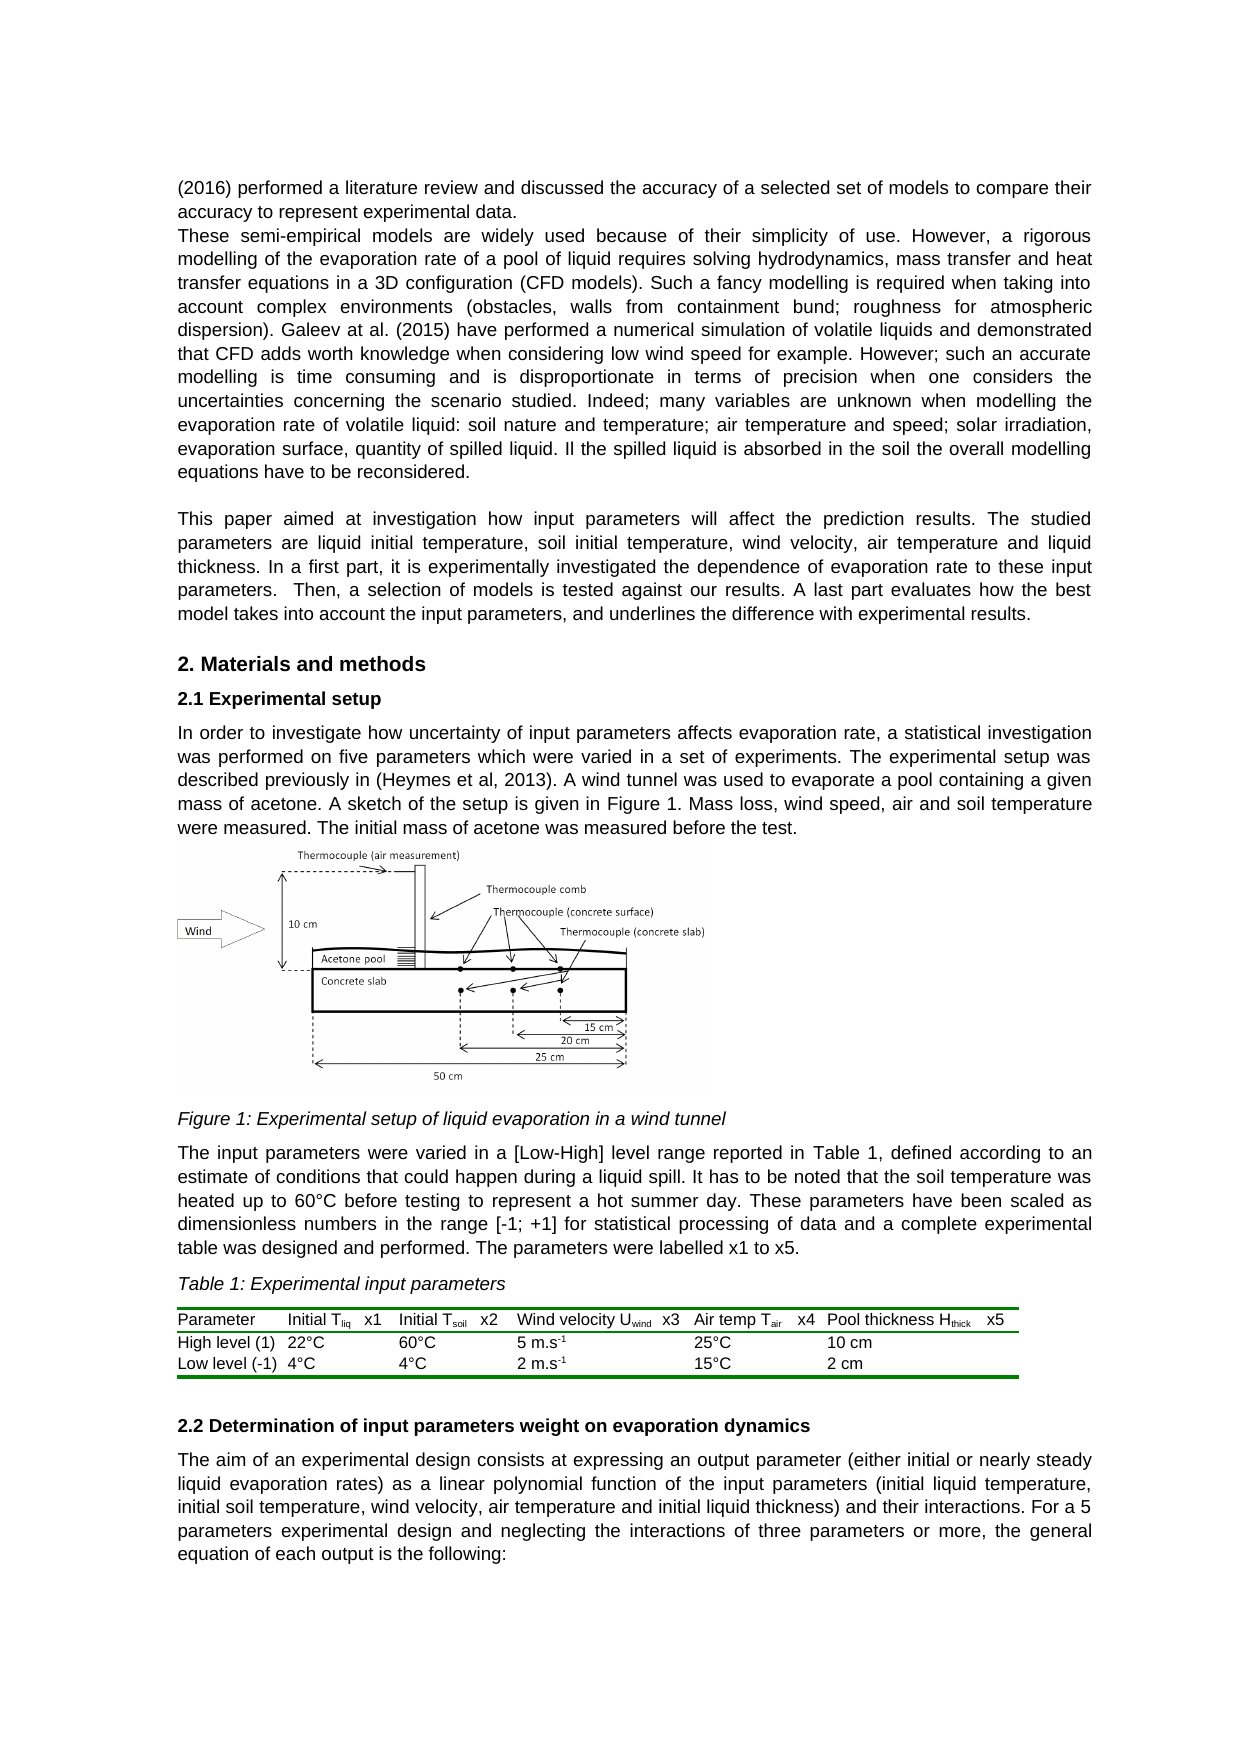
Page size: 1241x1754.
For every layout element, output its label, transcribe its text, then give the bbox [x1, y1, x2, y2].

table_cell 60°C [399, 1333, 517, 1354]
table_cell 22°C [288, 1333, 399, 1354]
list The input parameters were varied in a [Low-High] level range reported in Table 1, defined according to an estimate of conditions that could happen during a liquid spill. It has to be noted that the soil temperature was heated up to 60°C before testing to represent a hot summer day. These parameters have been scaled as dimensionless numbers in the range [-1; +1] for statistical processing of data and a complete experimental table was designed and performed. The parameters were labelled x1 to x5. [177, 1142, 1092, 1258]
table_header Air temp Tair x4 [694, 1310, 827, 1331]
table_cell 4°C [288, 1354, 399, 1375]
list In order to investigate how uncertainty of input parameters affects evaporation rate, a statistical investigation was performed on five parameters which were varied in a set of experiments. The experimental setup was described previously in (Heymes et al, 2013). A wind tunnel was used to evaporate a pool containing a given mass of acetone. A sketch of the setup is given in Figure 1. Mass loss, wind speed, air and soil temperature were measured. The initial mass of acetone was measured before the test. [177, 722, 1092, 838]
table_cell Low level (-1) [177, 1354, 287, 1375]
table_header Initial Tsoil x2 [399, 1310, 517, 1331]
subtitle Determination of input parameters weight on evaporation dynamics [177, 1414, 1092, 1436]
table_cell High level (1) [177, 1333, 287, 1354]
table_header Initial Tliq x1 [288, 1310, 399, 1331]
table_header Pool thickness Hthick x5 [827, 1310, 1019, 1331]
table_cell 10 cm [827, 1333, 1019, 1354]
text Figure 1: Experimental setup of liquid evaporation in a wind tunnel [177, 1108, 1092, 1129]
subtitle Experimental setup [177, 688, 1092, 709]
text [177, 177, 1092, 222]
table_cell 4°C [399, 1354, 517, 1375]
table_cell 25°C [694, 1333, 827, 1354]
table_cell 2 cm [827, 1354, 1019, 1375]
table_cell 5 m.s-1 [517, 1333, 694, 1354]
table_cell 2 m.s-1 [517, 1354, 694, 1375]
text The aim of an experimental design consists at expressing an output parameter (either initial or nearly steady liquid evaporation rates) as a linear polynomial function of the input parameters (initial liquid temperature, initial soil temperature, wind velocity, air temperature and initial liquid thickness) and their interactions. For a 5 parameters experimental design and neglecting the interactions of three parameters or more, the general equation of each output is the following: [177, 1449, 1092, 1565]
subtitle Materials and methods [177, 651, 1092, 675]
table_header Wind velocity Uwind x3 [517, 1310, 694, 1331]
text Table 1: Experimental input parameters [177, 1273, 1092, 1294]
table_header Parameter [177, 1310, 287, 1331]
text These semi-empirical models are widely used because of their simplicity of use. However, a rigorous modelling of the evaporation rate of a pool of liquid requires solving hydrodynamics, mass transfer and heat transfer equations in a 3D configuration (CFD models). Such a fancy modelling is required when taking into account complex environments (obstacles, walls from containment bund; roughness for atmospheric dispersion). Galeev at al. (2015) have performed a numerical simulation of volatile liquids and demonstrated that CFD adds worth knowledge when considering low wind speed for example. However; such an accurate modelling is time consuming and is disproportionate in terms of precision when one considers the uncertainties concerning the scenario studied. Indeed; many variables are unknown when modelling the evaporation rate of volatile liquid: soil nature and temperature; air temperature and speed; solar irradiation, evaporation surface, quantity of spilled liquid. Il the spilled liquid is absorbed in the soil the overall modelling equations have to be reconsidered. [177, 224, 1092, 482]
text This paper aimed at investigation how input parameters will affect the prediction results. The studied parameters are liquid initial temperature, soil initial temperature, wind velocity, air temperature and liquid thickness. In a first part, it is experimentally investigated the dependence of evaporation rate to these input parameters. Then, a selection of models is tested against our results. A last part evaluates how the best model takes into account the input parameters, and underlines the difference with experimental results. [177, 508, 1092, 624]
table_cell 15°C [694, 1354, 827, 1375]
picture [177, 840, 709, 1094]
